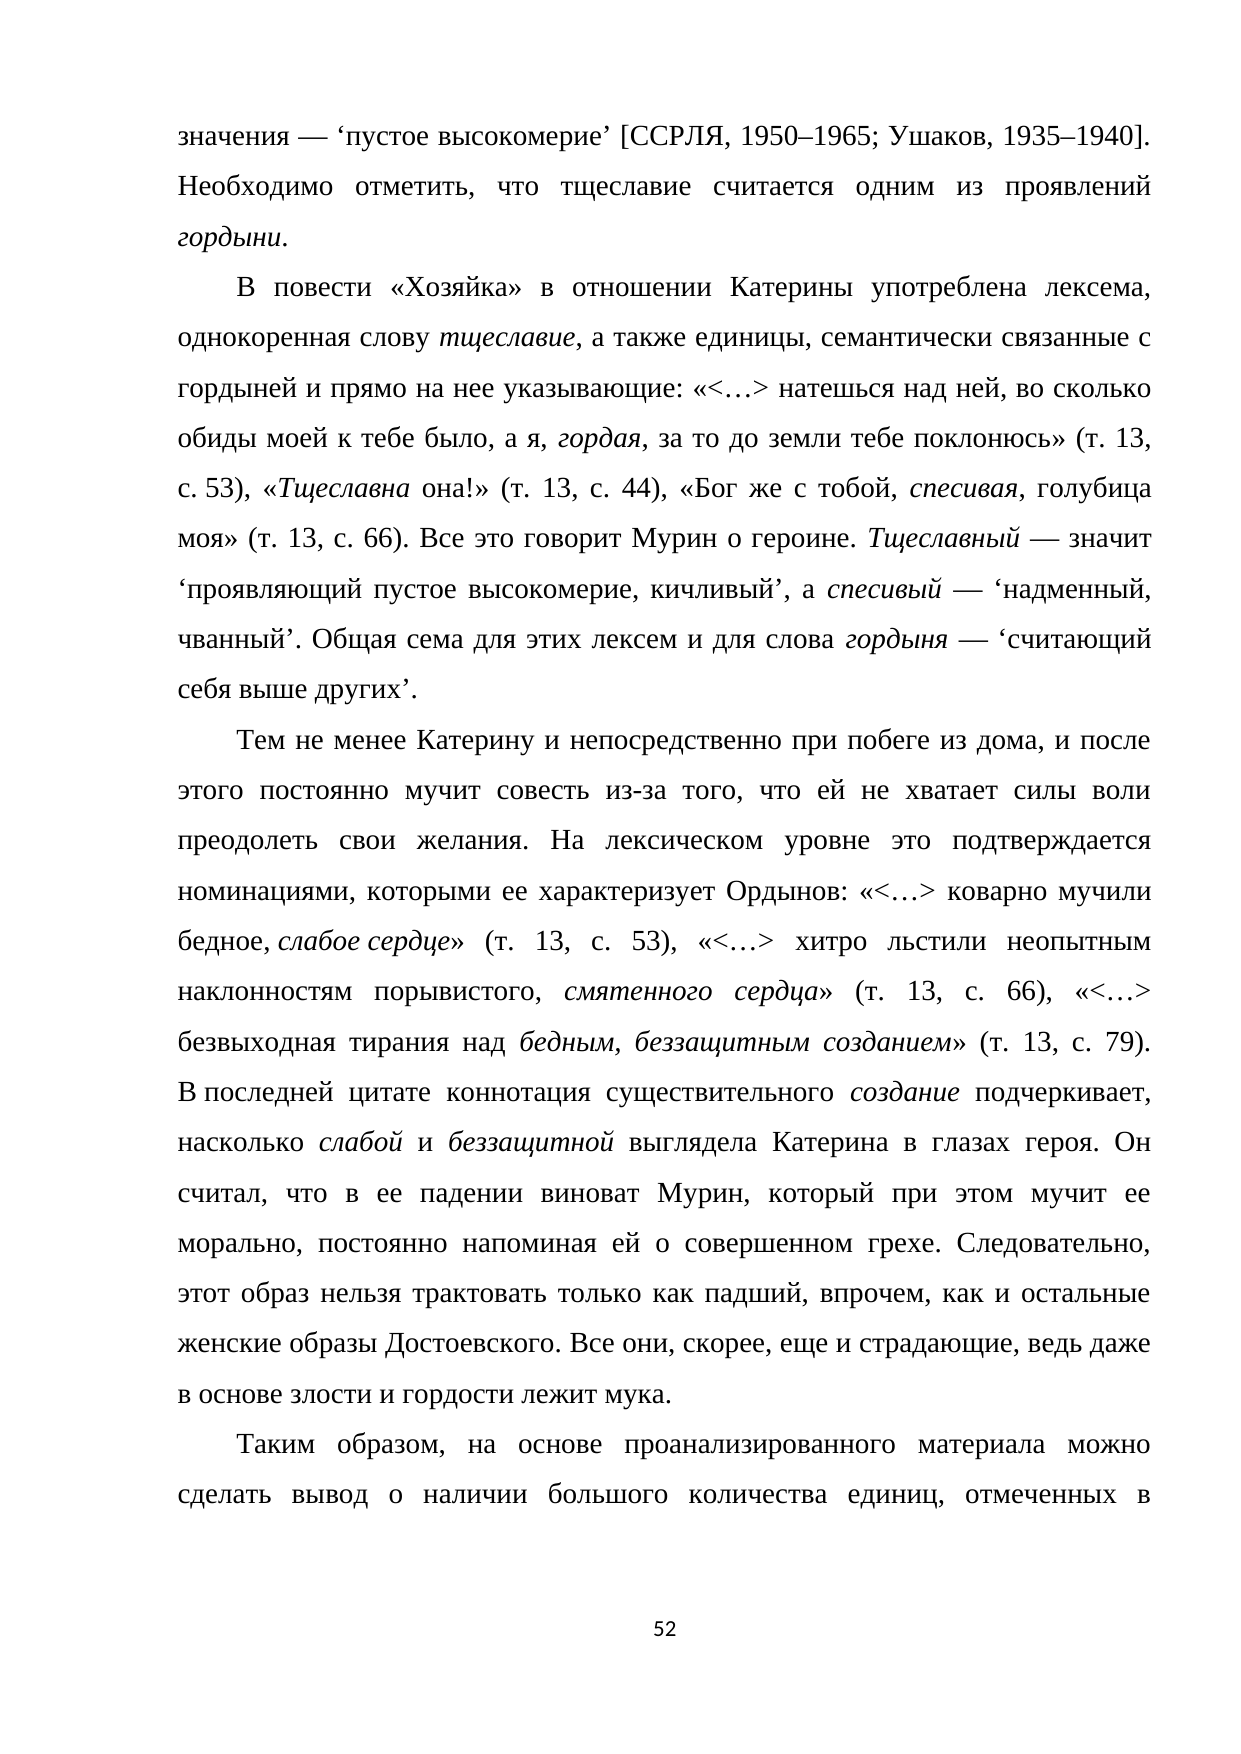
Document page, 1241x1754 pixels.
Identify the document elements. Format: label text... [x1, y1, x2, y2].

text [177, 118, 1152, 252]
text Тем не менее Катерину и непосредственно при побеге из дома, и после этого постоянно мучит совесть из-за того, что ей не хватает силы воли преодолеть свои желания. На лексическом уровне это подтверждается номинациями, которыми ее характеризует Ордынов: «<…> коварно мучили бедное, слабое сердце» (т. 13, с. 53), «<…> хитро льстили неопытным наклонностям порывистого, смятенного сердца» (т. 13, с. 66), «<…> безвыходная тирания над бедным, беззащитным созданием» (т. 13, с. 79). В последней цитате коннотация существительного создание подчеркивает, насколько слабой и беззащитной выглядела Катерина в глазах героя. Он считал, что в ее падении виноват Мурин, который при этом мучит ее морально, постоянно напоминая ей о совершенном грехе. Следовательно, этот образ нельзя трактовать только как падший, впрочем, как и остальные женские образы Достоевского. Все они, скорее, еще и страдающие, ведь даже в основе злости и гордости лежит мука. [177, 722, 1152, 1409]
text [177, 1426, 1152, 1510]
text В повести «Хозяйка» в отношении Катерины употреблена лексема, однокоренная слову тщеславие, а также единицы, семантически связанные с гордыней и прямо на нее указывающие: «<…> натешься над ней, во сколько обиды моей к тебе было, а я, гордая, за то до земли тебе поклонюсь» (т. 13, с. 53), «Тщеславна она!» (т. 13, с. 44), «Бог же с тобой, спесивая, голубица моя» (т. 13, с. 66). Все это говорит Мурин о героине. Тщеславный — значит ‘проявляющий пустое высокомерие, кичливый’, а спесивый — ‘надменный, чванный’. Общая сема для этих лексем и для слова гордыня — ‘считающий себя выше других’. [177, 269, 1152, 705]
